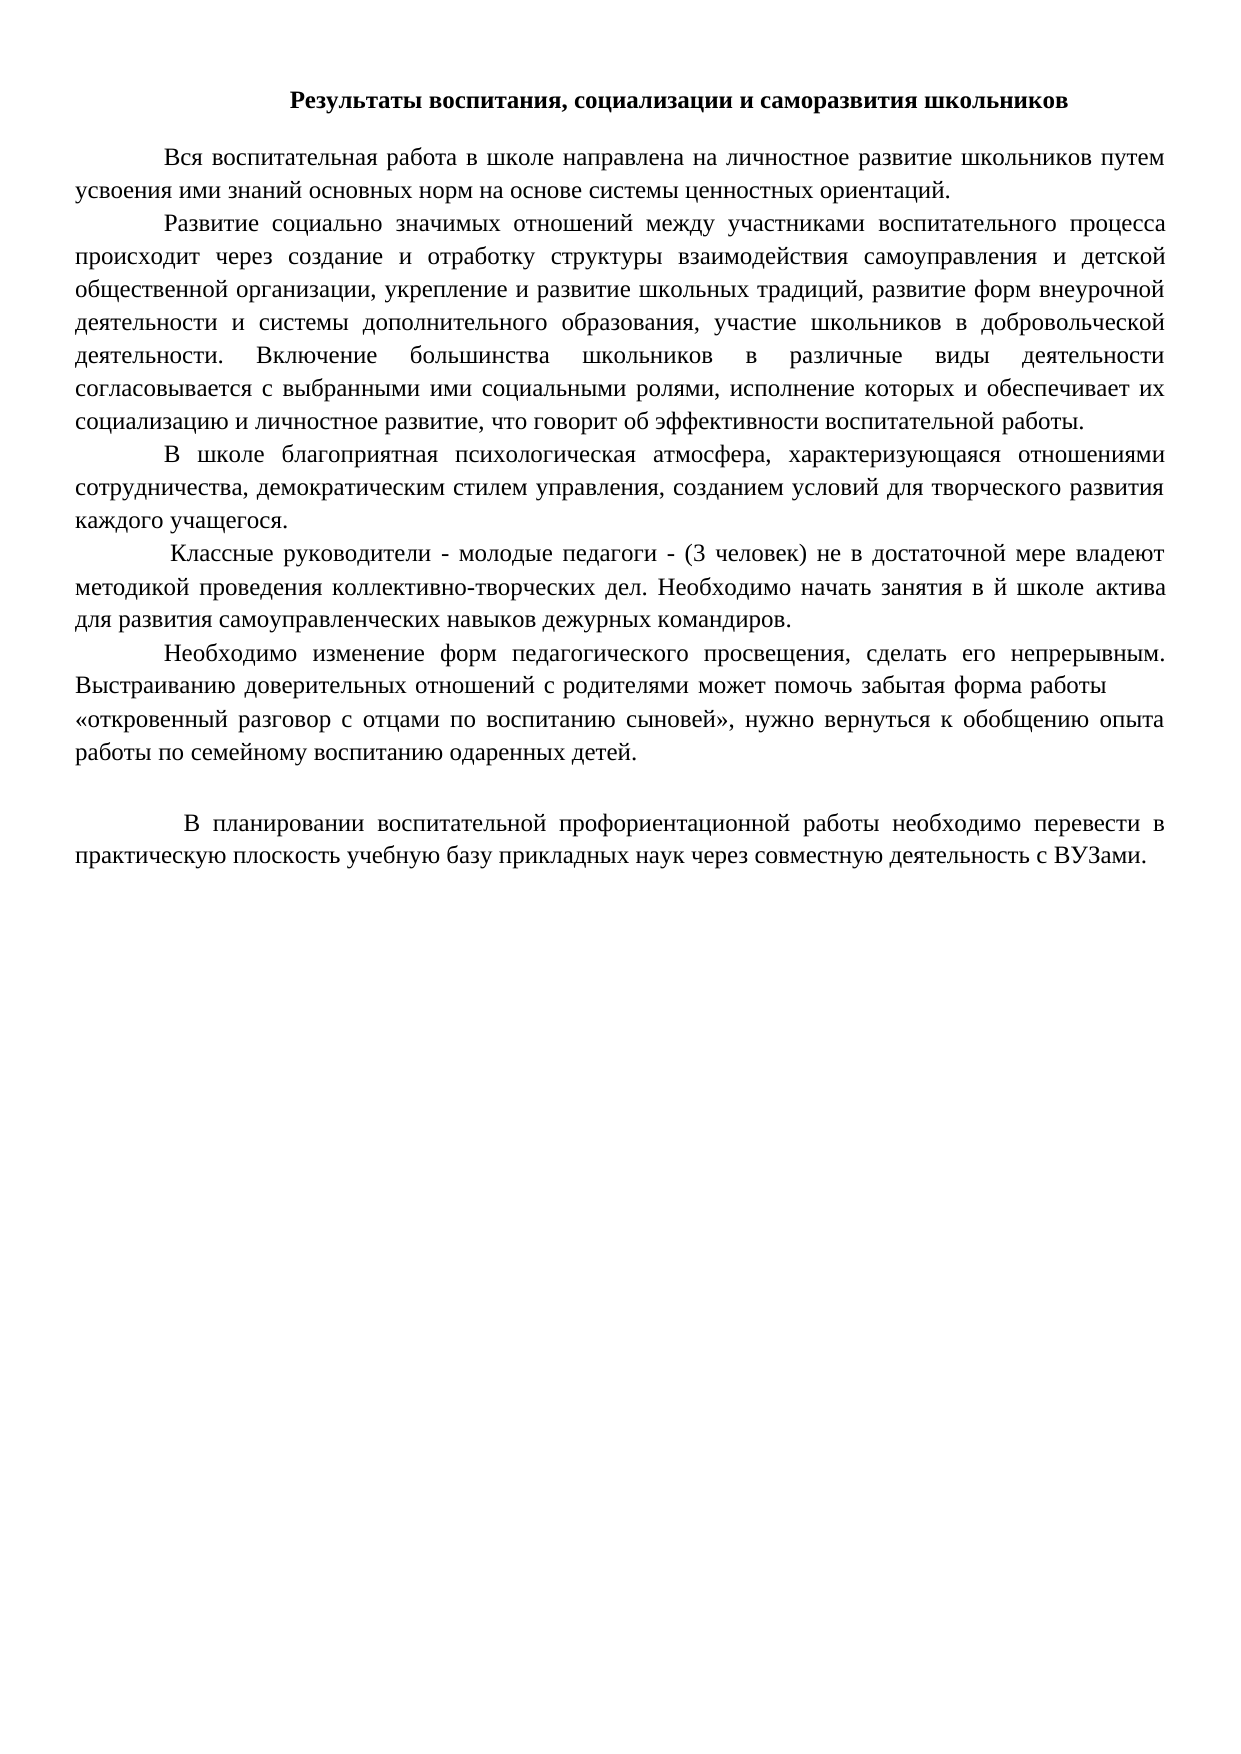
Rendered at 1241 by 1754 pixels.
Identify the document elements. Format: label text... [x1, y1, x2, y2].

text В планировании воспитательной профориентационной работы необходимо перевести в практическую плоскость учебную базу прикладных наук через совместную деятельность с ВУЗами. [75, 808, 1165, 869]
text Вся воспитательная работа в школе направлена на личностное развитие школьников путем усвоения ими знаний основных норм на основе системы ценностных ориентаций. [75, 142, 1165, 204]
text В школе благоприятная психологическая атмосфера, характеризующаяся отношениями сотрудничества, демократическим стилем управления, созданием условий для творческого развития каждого учащегося. [75, 439, 1165, 534]
text Развитие социально значимых отношений между участниками воспитательного процесса происходит через создание и отработку структуры взаимодействия самоуправления и детской общественной организации, укрепление и развитие школьных традиций, развитие форм внеурочной деятельности и системы дополнительного образования, участие школьников в добровольческой деятельности. Включение большинства школьников в различные виды деятельности согласовывается с выбранными ими социальными ролями, исполнение которых и обеспечивает их социализацию и личностное развитие, что говорит об эффективности воспитательной работы. [75, 208, 1166, 435]
text Необходимо изменение форм педагогического просвещения, сделать его непрерывным. Выстраиванию доверительных отношений с родителями может помочь забытая форма работы [75, 638, 1165, 699]
list Результаты воспитания, социализации и саморазвития школьников [100, 85, 1194, 113]
text Классные руководители - молодые педагоги - (3 человек) не в достаточной мере владеют методикой проведения коллективно-творческих дел. Необходимо начать занятия в й школе актива для развития самоуправленческих навыков дежурных командиров. [75, 538, 1166, 633]
text «откровенный разговор с отцами по воспитанию сыновей», нужно вернуться к обобщению опыта работы по семейному воспитанию одаренных детей. [75, 704, 1166, 765]
